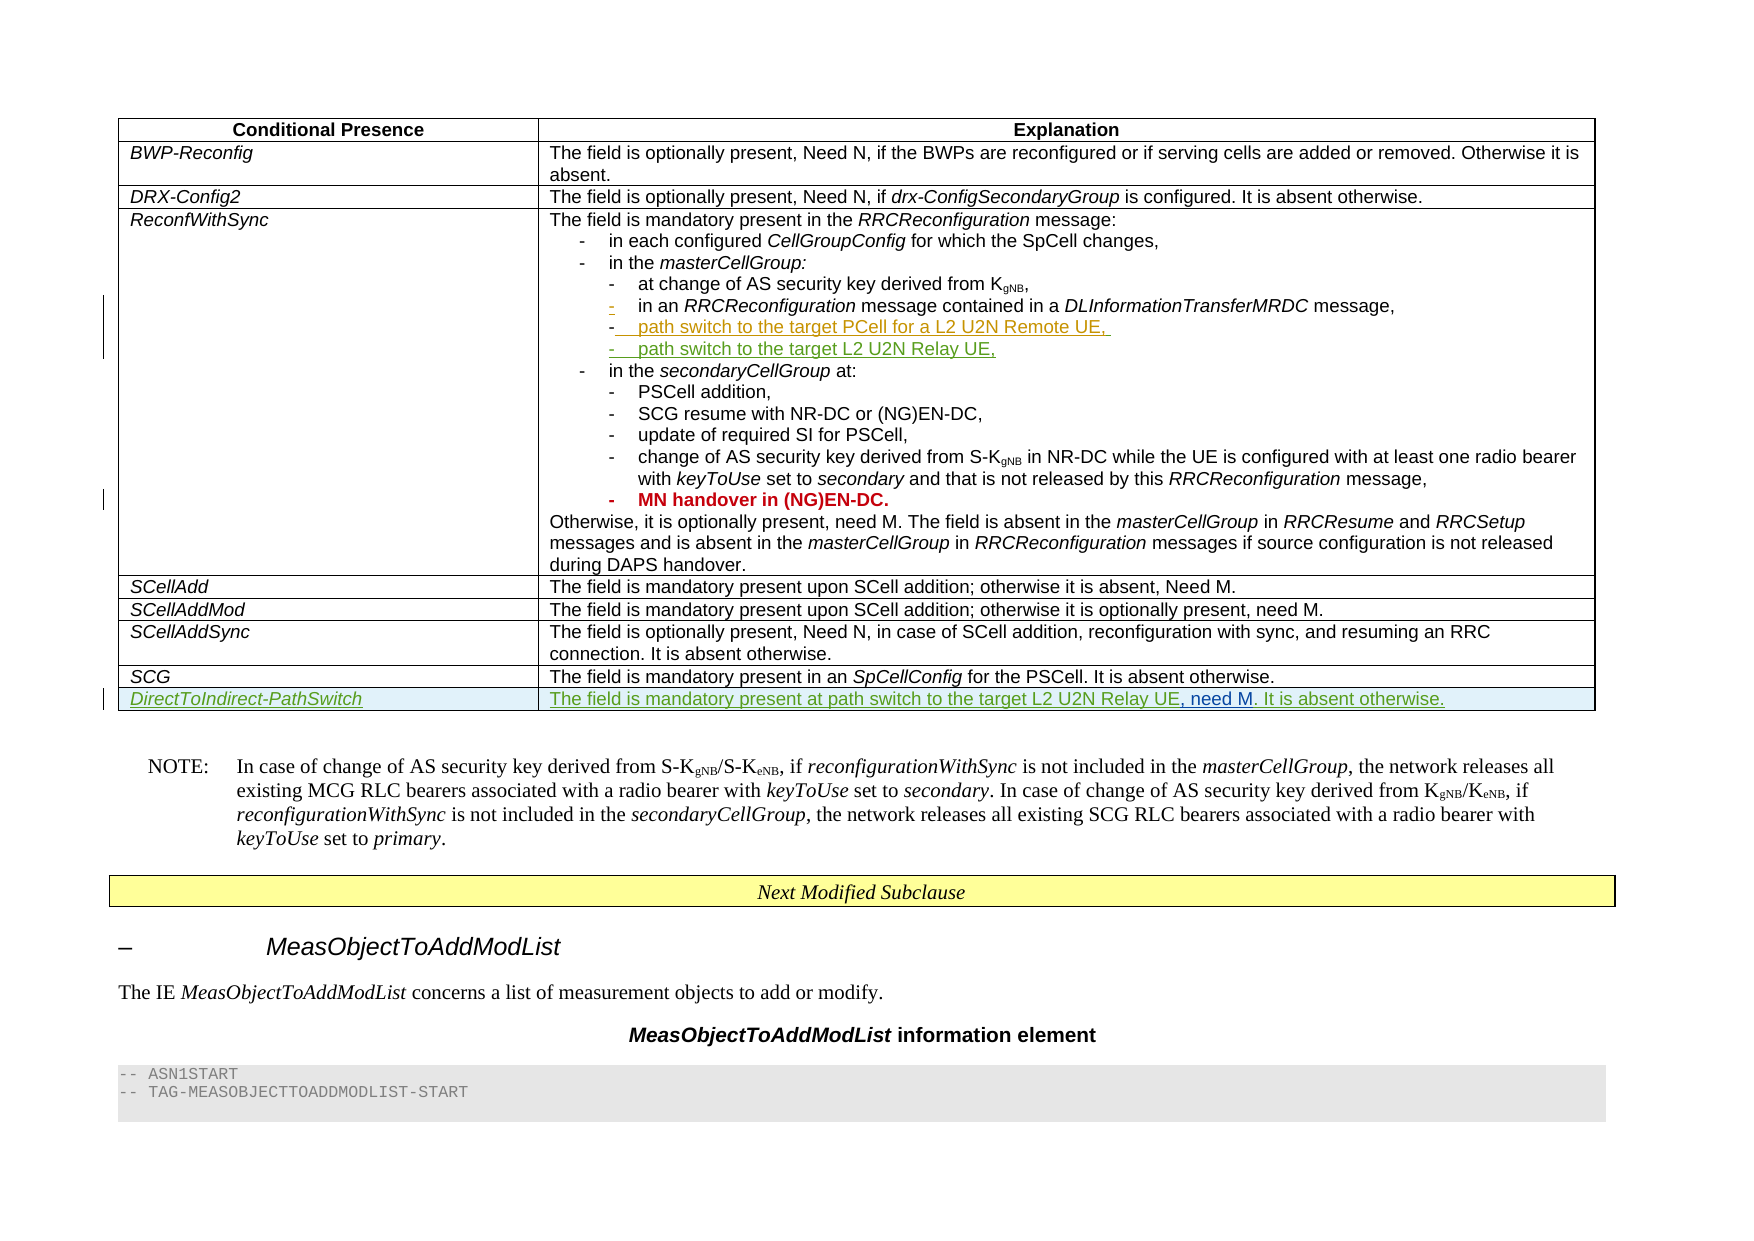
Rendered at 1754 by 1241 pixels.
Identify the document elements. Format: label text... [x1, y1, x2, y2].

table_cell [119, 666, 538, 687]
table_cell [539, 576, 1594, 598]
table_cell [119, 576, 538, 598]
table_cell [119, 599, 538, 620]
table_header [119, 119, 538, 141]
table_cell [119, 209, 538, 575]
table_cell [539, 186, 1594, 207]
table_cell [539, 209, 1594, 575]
text MeasObjectToAddModList information element [118, 1022, 1606, 1046]
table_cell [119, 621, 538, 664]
text Next Modified Subclause [110, 876, 1614, 906]
text – MeasObjectToAddModList [118, 932, 1606, 961]
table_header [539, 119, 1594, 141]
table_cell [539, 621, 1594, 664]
text -- TAG-MEASOBJECTTOADDMODLIST-START [118, 1084, 1606, 1103]
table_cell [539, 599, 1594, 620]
text The IE MeasObjectToAddModList concerns a list of measurement objects to add or modify. [118, 980, 1606, 1004]
text -- ASN1START [118, 1065, 1606, 1084]
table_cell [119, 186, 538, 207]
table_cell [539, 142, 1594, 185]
text NOTE: In case of change of AS security key derived from S-KgNB/S-KeNB, if reconfigurationWithSync is not included in the masterCellGroup, the network releases all existing MCG RLC bearers associated with a radio bearer with keyToUse set to secondary. In case of change of AS security key derived from KgNB/KeNB, if reconfigurationWithSync is not included in the secondaryCellGroup, the network releases all existing SCG RLC bearers associated with a radio bearer with keyToUse set to primary. [148, 753, 1606, 850]
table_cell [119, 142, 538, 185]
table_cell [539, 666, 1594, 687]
